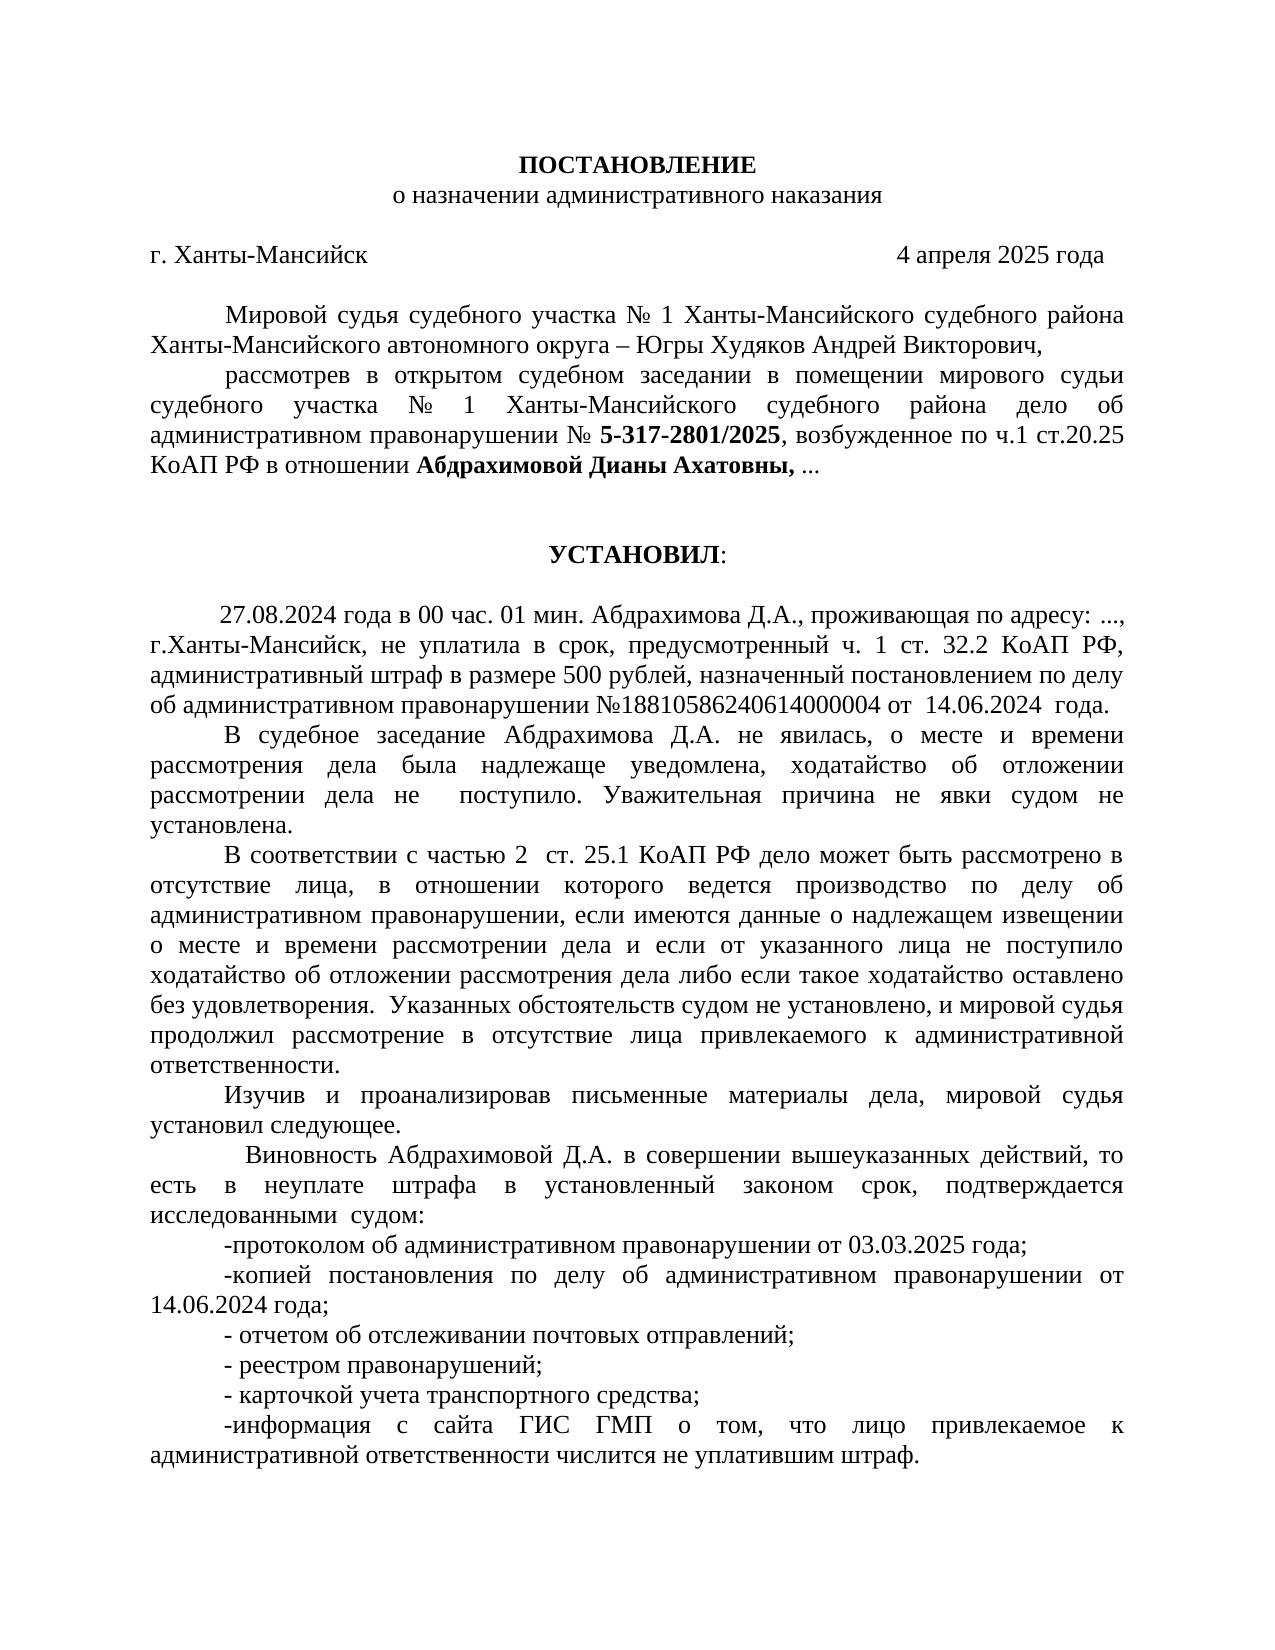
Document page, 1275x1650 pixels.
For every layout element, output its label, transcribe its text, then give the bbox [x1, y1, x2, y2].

text - реестром правонарушений; [150, 1349, 1125, 1379]
text Виновность Абдрахимовой Д.А. в совершении вышеуказанных действий, то есть в неуплате штрафа в установленный законом срок, подтверждается исследованными судом: [150, 1139, 1125, 1229]
text Изучив и проанализировав письменные материалы дела, мировой судья установил следующее. [150, 1079, 1125, 1139]
text УСТАНОВИЛ: [150, 539, 1125, 569]
text рассмотрев в открытом судебном заседании в помещении мирового судьи судебного участка № 1 Ханты-Мансийского судебного района дело об административном правонарушении № 5-317-2801/2025, возбужденное по ч.1 ст.20.25 КоАП РФ в отношении Абдрахимовой Дианы Ахатовны, ... [150, 359, 1125, 479]
text -копией постановления по делу об административном правонарушении от 14.06.2024 года; [150, 1259, 1125, 1319]
text В соответствии с частью 2 ст. 25.1 КоАП РФ дело может быть рассмотрено в отсутствие лица, в отношении которого ведется производство по делу об административном правонарушении, если имеются данные о надлежащем извещении о месте и времени рассмотрении дела и если от указанного лица не поступило ходатайство об отложении рассмотрения дела либо если такое ходатайство оставлено без удовлетворения. Указанных обстоятельств судом не установлено, и мировой судья продолжил рассмотрение в отсутствие лица привлекаемого к административной ответственности. [150, 839, 1125, 1079]
text ПОСТАНОВЛЕНИЕ [150, 150, 1125, 179]
text 27.08.2024 года в 00 час. 01 мин. Абдрахимова Д.А., проживающая по адресу: ..., г.Ханты-Мансийск, не уплатила в срок, предусмотренный ч. 1 ст. 32.2 КоАП РФ, административный штраф в размере 500 рублей, назначенный постановлением по делу об административном правонарушении №18810586240614000004 от 14.06.2024 года. [150, 599, 1125, 719]
text - отчетом об отслеживании почтовых отправлений; [150, 1319, 1125, 1349]
text - карточкой учета транспортного средства; [150, 1379, 1125, 1409]
text -протоколом об административном правонарушении от 03.03.2025 года; [150, 1229, 1125, 1259]
text В судебное заседание Абдрахимова Д.А. не явилась, о месте и времени рассмотрения дела была надлежаще уведомлена, ходатайство об отложении рассмотрении дела не поступило. Уважительная причина не явки судом не установлена. [150, 719, 1125, 839]
text -информация с сайта ГИС ГМП о том, что лицо привлекаемое к административной ответственности числится не уплатившим штраф. [150, 1409, 1125, 1469]
text о назначении административного наказания [150, 179, 1125, 209]
text Мировой судья судебного участка № 1 Ханты-Мансийского судебного района Ханты-Мансийского автономного округа – Югры Худяков Андрей Викторович, [150, 299, 1125, 359]
text г. Ханты-Мансийск 4 апреля 2025 года [150, 239, 1125, 269]
